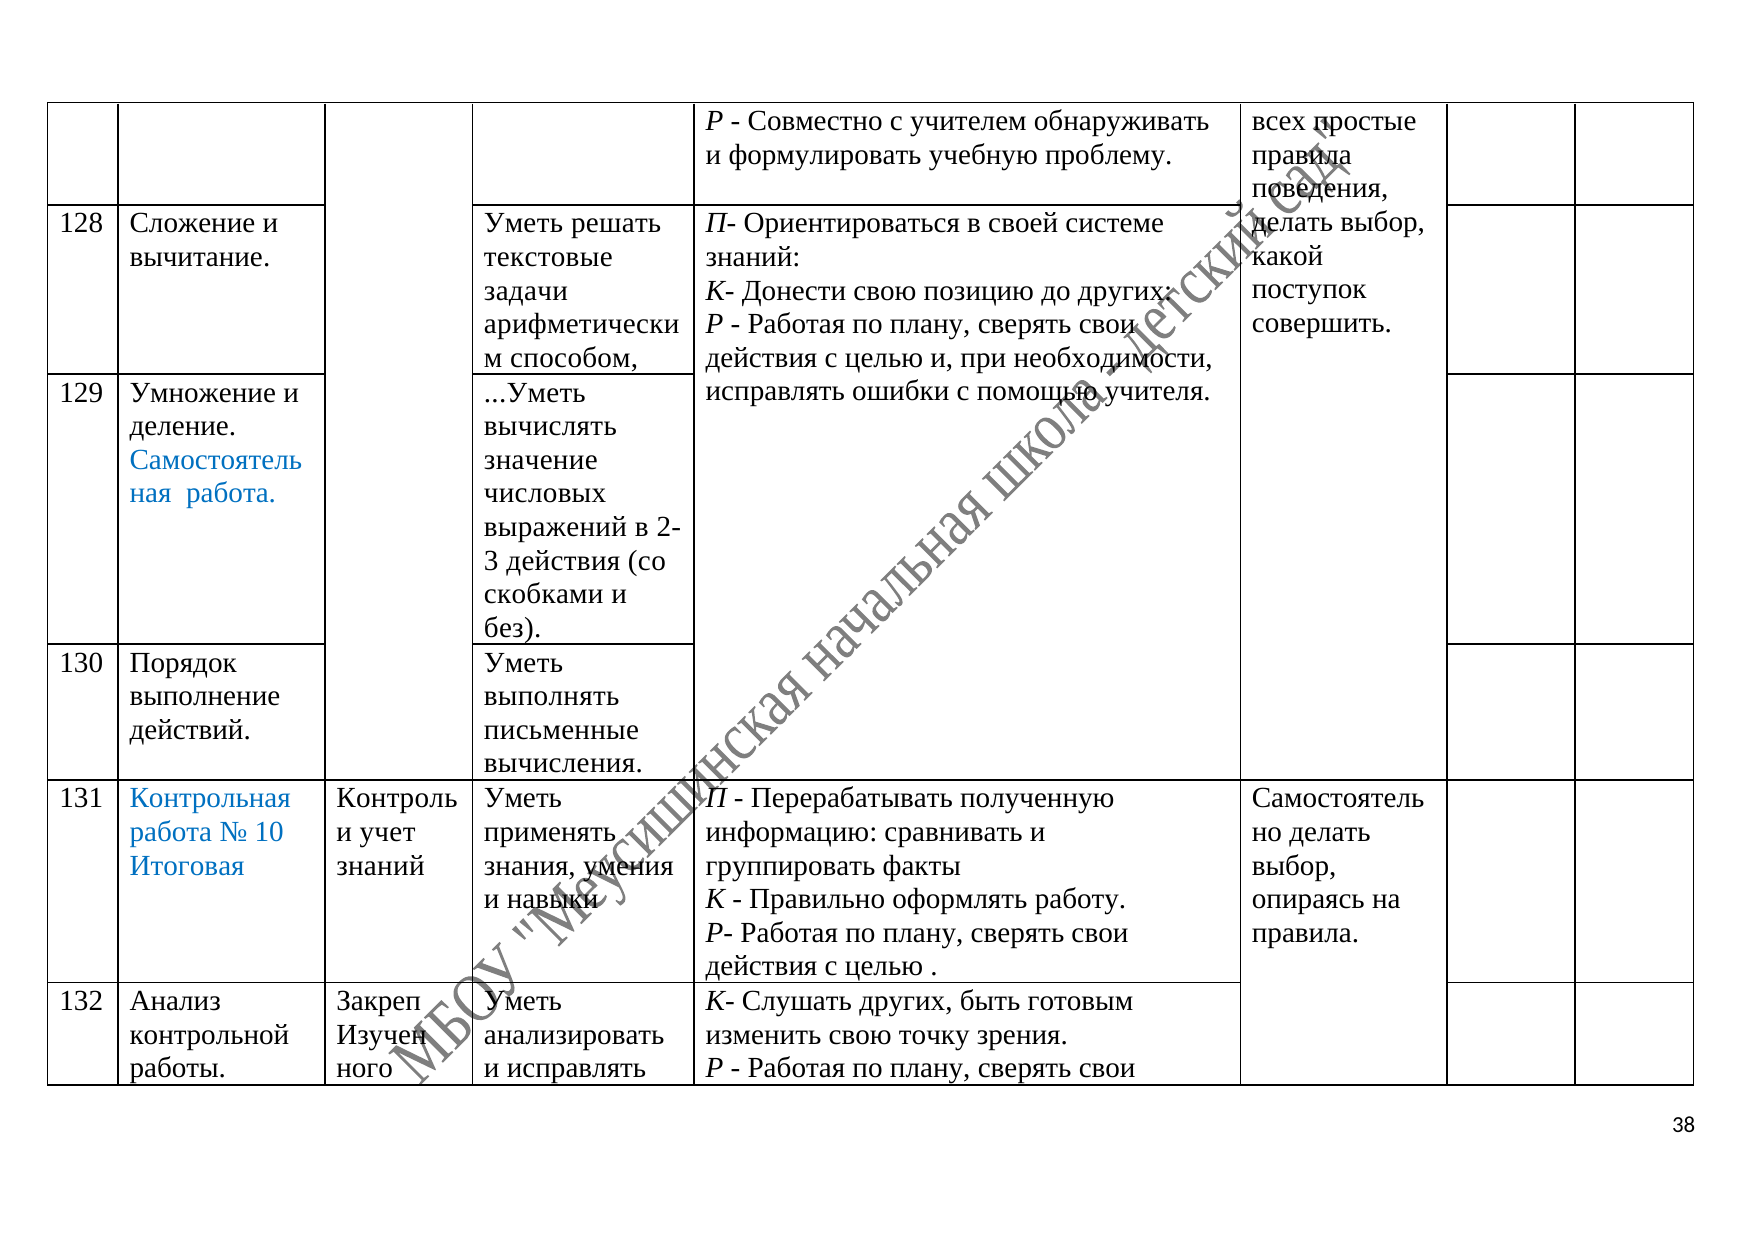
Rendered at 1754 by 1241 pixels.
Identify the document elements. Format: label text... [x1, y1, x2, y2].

table_cell [1576, 375, 1693, 643]
table_cell П- Ориентироваться в своей системе знаний: К- Донести свою позицию до других: Р - Работая по плану, сверять свои действия с целью и, при необходимости, исправлять ошибки с помощью учителя. [695, 206, 1240, 779]
table_cell Уметь применять знания, умения и навыки [473, 781, 693, 982]
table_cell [1241, 103, 1447, 779]
table_cell [1576, 983, 1693, 1084]
table_cell 132 [48, 983, 117, 1084]
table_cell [695, 983, 1240, 1084]
table_cell Порядок выполнение действий. [119, 645, 324, 779]
table_cell 128 [48, 206, 117, 373]
table_cell П - Перерабатывать полученную информацию: сравнивать и группировать факты К - Правильно оформлять работу. Р- Работая по плану, сверять свои действия с целью . [695, 781, 1240, 982]
table_cell [1448, 781, 1574, 982]
table_cell [1576, 781, 1693, 982]
table_cell Умножение и деление. Самостоятельная работа. [119, 375, 324, 643]
table_cell [1576, 645, 1693, 779]
table_cell [1448, 983, 1574, 1084]
table_cell [1448, 206, 1574, 373]
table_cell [473, 103, 694, 204]
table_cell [695, 103, 1240, 204]
table_cell 131 [48, 781, 117, 982]
table_cell Уметь выполнять письменные вычисления. [473, 645, 693, 779]
table_cell Закреп Изучен ного [326, 983, 472, 1084]
table_cell [1576, 206, 1693, 373]
table_cell [1576, 103, 1693, 204]
table_cell 127 [48, 103, 118, 204]
table_cell [1448, 103, 1575, 204]
table_cell Сложение и вычитание. [119, 206, 324, 373]
table_cell ...Уметь вычислять значение числовых выражений в 2-3 действия (со скобками и без). [473, 375, 693, 643]
table_cell Уметь решать текстовые задачи арифметическим способом, [473, 206, 693, 373]
table_cell [1448, 645, 1574, 779]
table_cell Контроль и учет знаний [326, 781, 472, 982]
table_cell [473, 983, 693, 1084]
table_cell 129 [48, 375, 117, 643]
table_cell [119, 983, 324, 1084]
table_cell 130 [48, 645, 117, 779]
table_cell [1448, 375, 1574, 643]
table_cell Самостоятельно делать выбор, опираясь на правила. [1241, 781, 1446, 1084]
table_cell Контрольная работа № 10 Итоговая [119, 781, 324, 982]
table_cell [119, 103, 325, 204]
